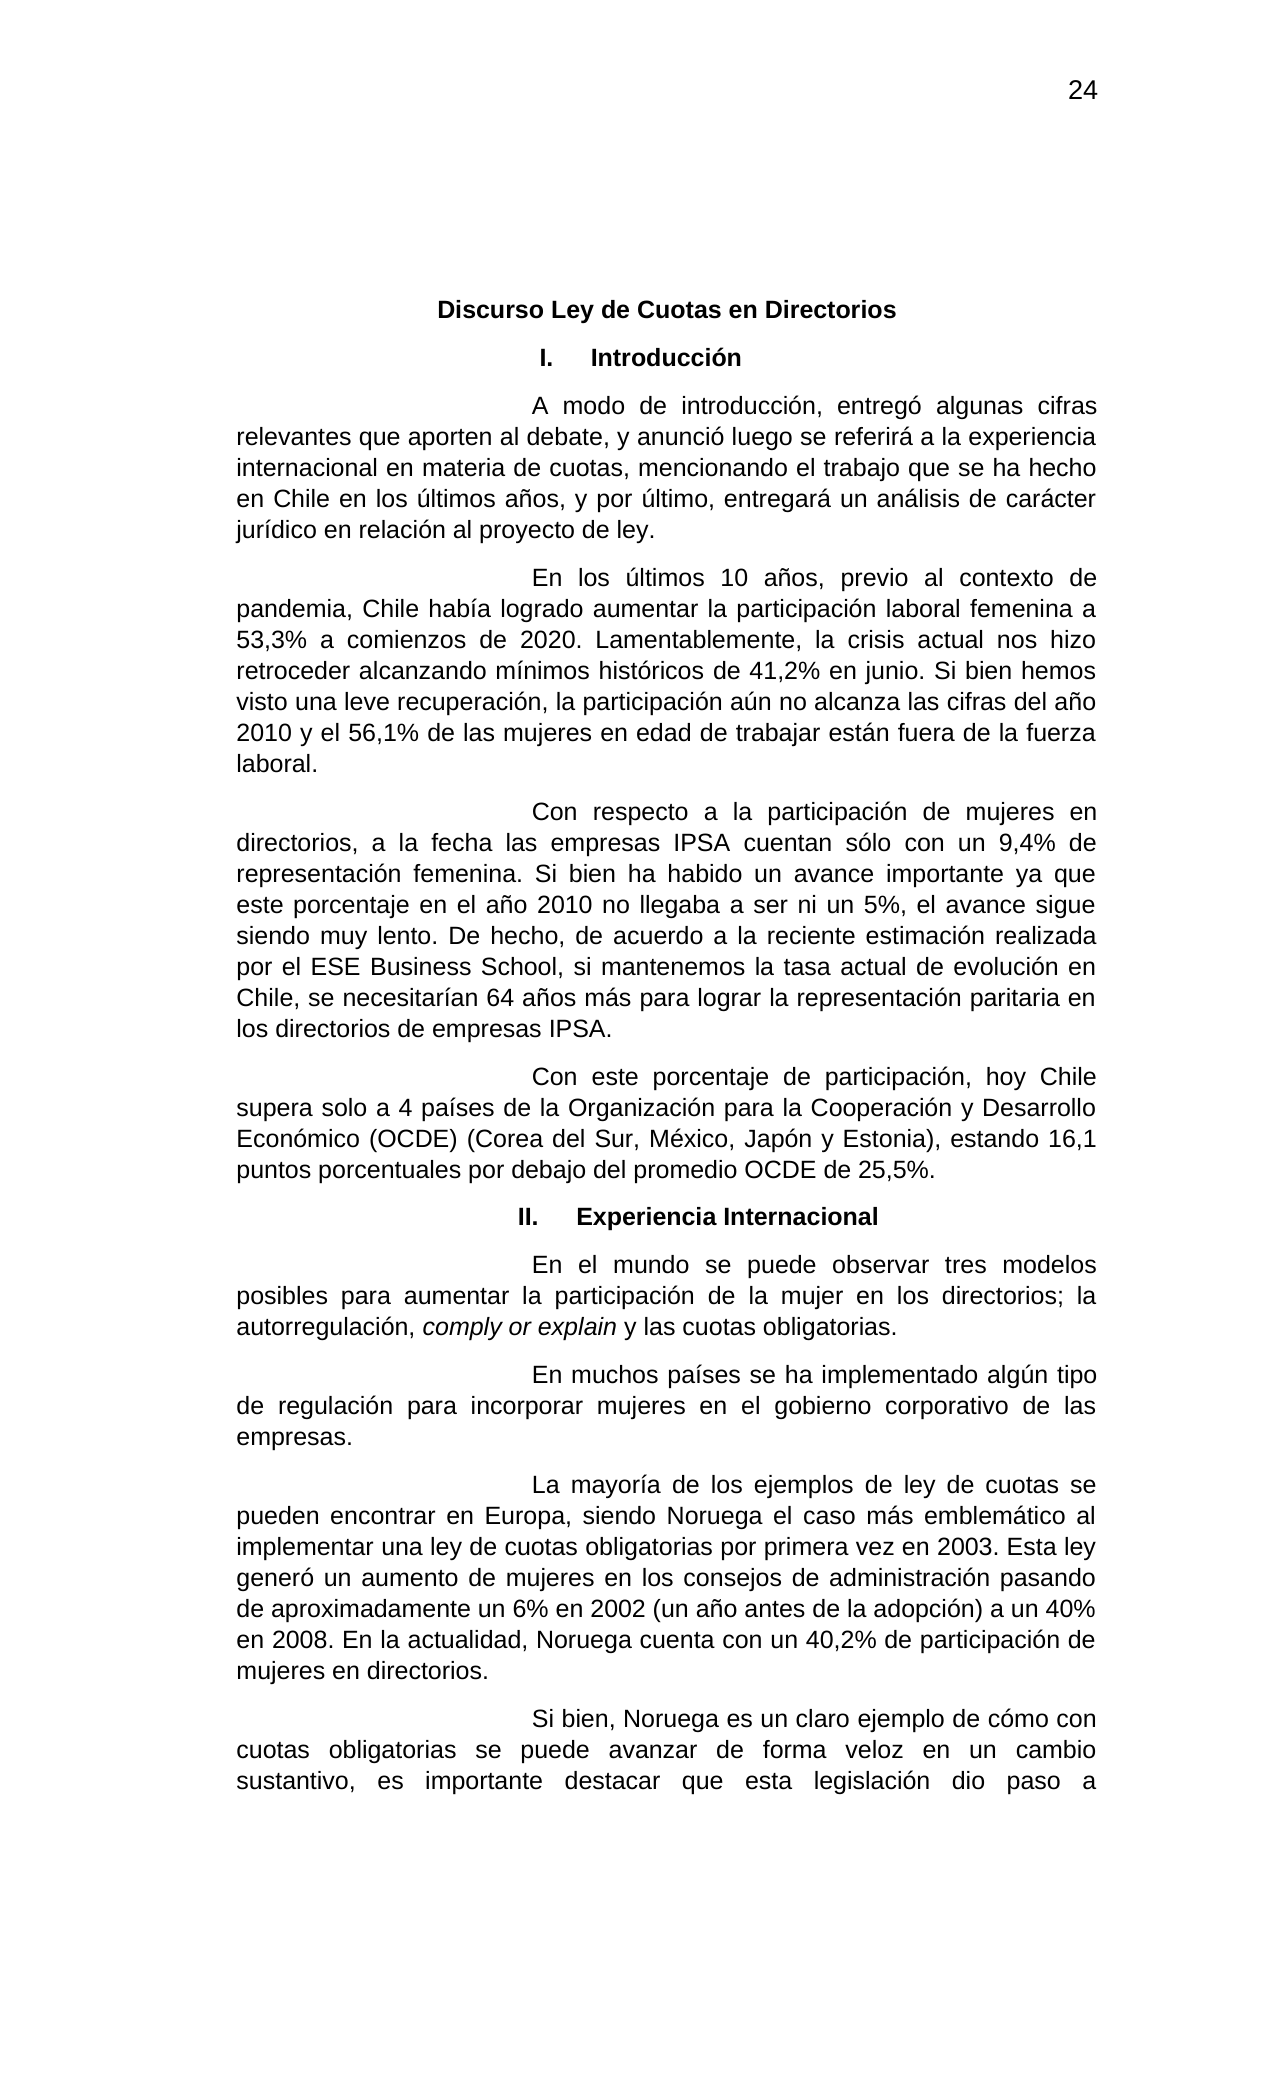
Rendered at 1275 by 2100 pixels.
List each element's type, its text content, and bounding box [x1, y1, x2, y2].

text En los últimos 10 años, previo al contexto de pandemia, Chile había logrado aumentar la participación laboral femenina a 53,3% a comienzos de 2020. Lamentablemente, la crisis actual nos hizo retroceder alcanzando mínimos históricos de 41,2% en junio. Si bien hemos visto una leve recuperación, la participación aún no alcanza las cifras del año 2010 y el 56,1% de las mujeres en edad de trabajar están fuera de la fuerza laboral. [236, 563, 1098, 778]
text En el mundo se puede observar tres modelos posibles para aumentar la participación de la mujer en los directorios; la autorregulación, comply or explain y las cuotas obligatorias. [236, 1250, 1098, 1341]
text La mayoría de los ejemplos de ley de cuotas se pueden encontrar en Europa, siendo Noruega el caso más emblemático al implementar una ley de cuotas obligatorias por primera vez en 2003. Esta ley generó un aumento de mujeres en los consejos de administración pasando de aproximadamente un 6% en 2002 (un año antes de la adopción) a un 40% en 2008. En la actualidad, Noruega cuenta con un 40,2% de participación de mujeres en directorios. [236, 1470, 1098, 1685]
text Con respecto a la participación de mujeres en directorios, a la fecha las empresas IPSA cuentan sólo con un 9,4% de representación femenina. Si bien ha habido un avance importante ya que este porcentaje en el año 2010 no llegaba a ser ni un 5%, el avance sigue siendo muy lento. De hecho, de acuerdo a la reciente estimación realizada por el ESE Business School, si mantenemos la tasa actual de evolución en Chile, se necesitarían 64 años más para lograr la representación paritaria en los directorios de empresas IPSA. [236, 797, 1098, 1043]
text En muchos países se ha implementado algún tipo de regulación para incorporar mujeres en el gobierno corporativo de las empresas. [236, 1360, 1098, 1451]
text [236, 1704, 1098, 1794]
list Experiencia Internacional [538, 1202, 1098, 1231]
list Introducción [553, 343, 1098, 372]
text Discurso Ley de Cuotas en Directorios [236, 295, 1098, 324]
text Con este porcentaje de participación, hoy Chile supera solo a 4 países de la Organización para la Cooperación y Desarrollo Económico (OCDE) (Corea del Sur, México, Japón y Estonia), estando 16,1 puntos porcentuales por debajo del promedio OCDE de 25,5%. [236, 1062, 1098, 1183]
text A modo de introducción, entregó algunas cifras relevantes que aporten al debate, y anunció luego se referirá a la experiencia internacional en materia de cuotas, mencionando el trabajo que se ha hecho en Chile en los últimos años, y por último, entregará un análisis de carácter jurídico en relación al proyecto de ley. [236, 391, 1098, 544]
